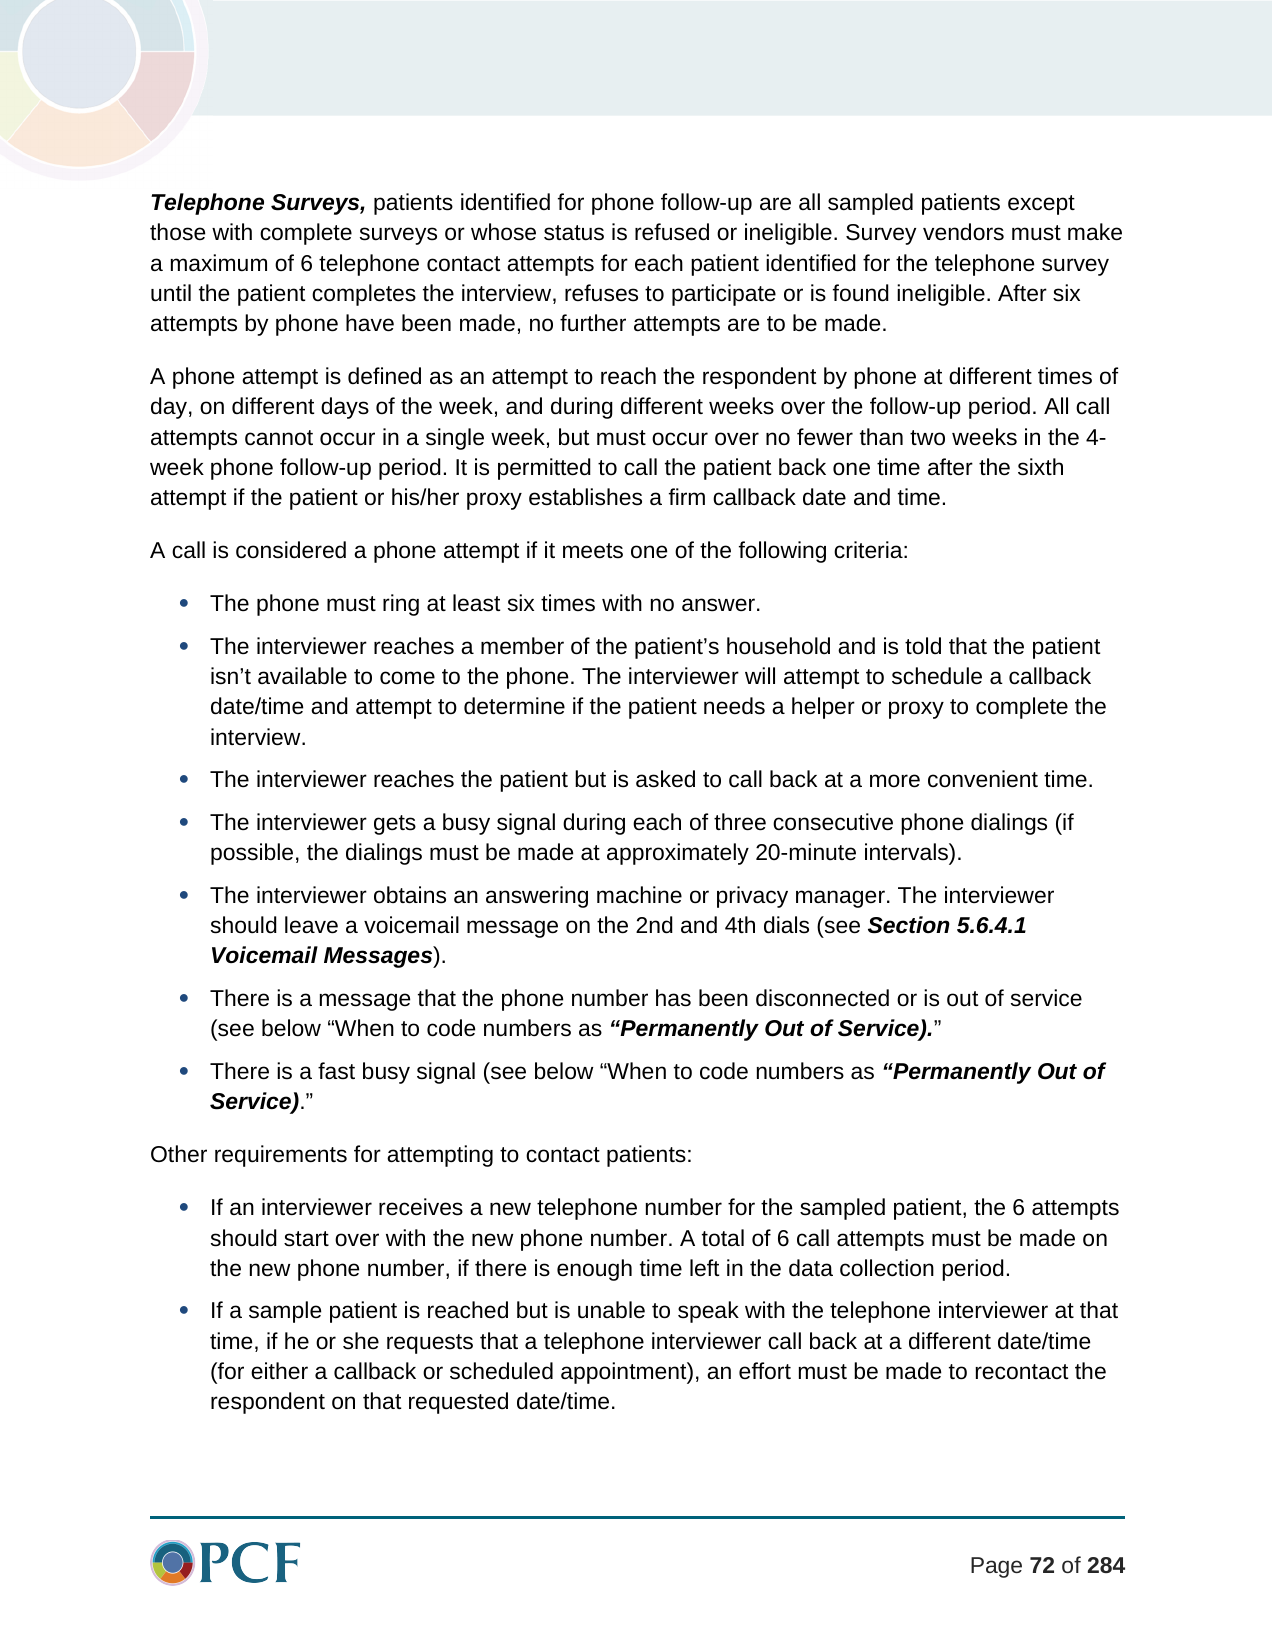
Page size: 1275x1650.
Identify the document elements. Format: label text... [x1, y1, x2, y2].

list The interviewer gets a busy signal during each of three consecutive phone dialings (if possible, the dialings must be made at approximately 20-minute intervals). [180, 809, 1125, 865]
list The phone must ring at least six times with no answer. [180, 590, 1125, 616]
list The interviewer obtains an answering machine or privacy manager. The interviewer should leave a voicemail message on the 2nd and 4th dials (see Section 5.6.4.1 Voicemail Messages). [180, 882, 1125, 968]
list The interviewer reaches a member of the patient’s household and is told that the patient isn’t available to come to the phone. The interviewer will attempt to schedule a callback date/time and attempt to determine if the patient needs a helper or proxy to complete the interview. [180, 633, 1125, 750]
picture [0, 0, 213, 189]
list The interviewer reaches the patient but is asked to call back at a more convenient time. [180, 766, 1125, 792]
list If an interviewer receives a new telephone number for the sampled patient, the 6 attempts should start over with the new phone number. A total of 6 call attempts must be made on the new phone number, if there is enough time left in the data collection period. [180, 1194, 1125, 1281]
picture [150, 1540, 300, 1586]
text A phone attempt is defined as an attempt to reach the respondent by phone at different times of day, on different days of the week, and during different weeks over the follow-up period. All call attempts cannot occur in a single week, but must occur over no fewer than two weeks in the 4-week phone follow-up period. It is permitted to call the patient back one time after the sixth attempt if the patient or his/her proxy establishes a firm callback date and time. [150, 363, 1125, 510]
text A call is considered a phone attempt if it meets one of the following criteria: [150, 537, 1125, 563]
list There is a message that the phone number has been disconnected or is out of service (see below “When to code numbers as “Permanently Out of Service).” [180, 985, 1125, 1041]
list If a sample patient is reached but is unable to speak with the telephone interviewer at that time, if he or she requests that a telephone interviewer call back at a different date/time (for either a callback or scheduled appointment), an effort must be made to recontact the respondent on that requested date/time. [180, 1297, 1125, 1414]
text Other requirements for attempting to contact patients: [150, 1141, 1125, 1167]
list There is a fast busy signal (see below “When to code numbers as “Permanently Out of Service).” [180, 1058, 1125, 1114]
